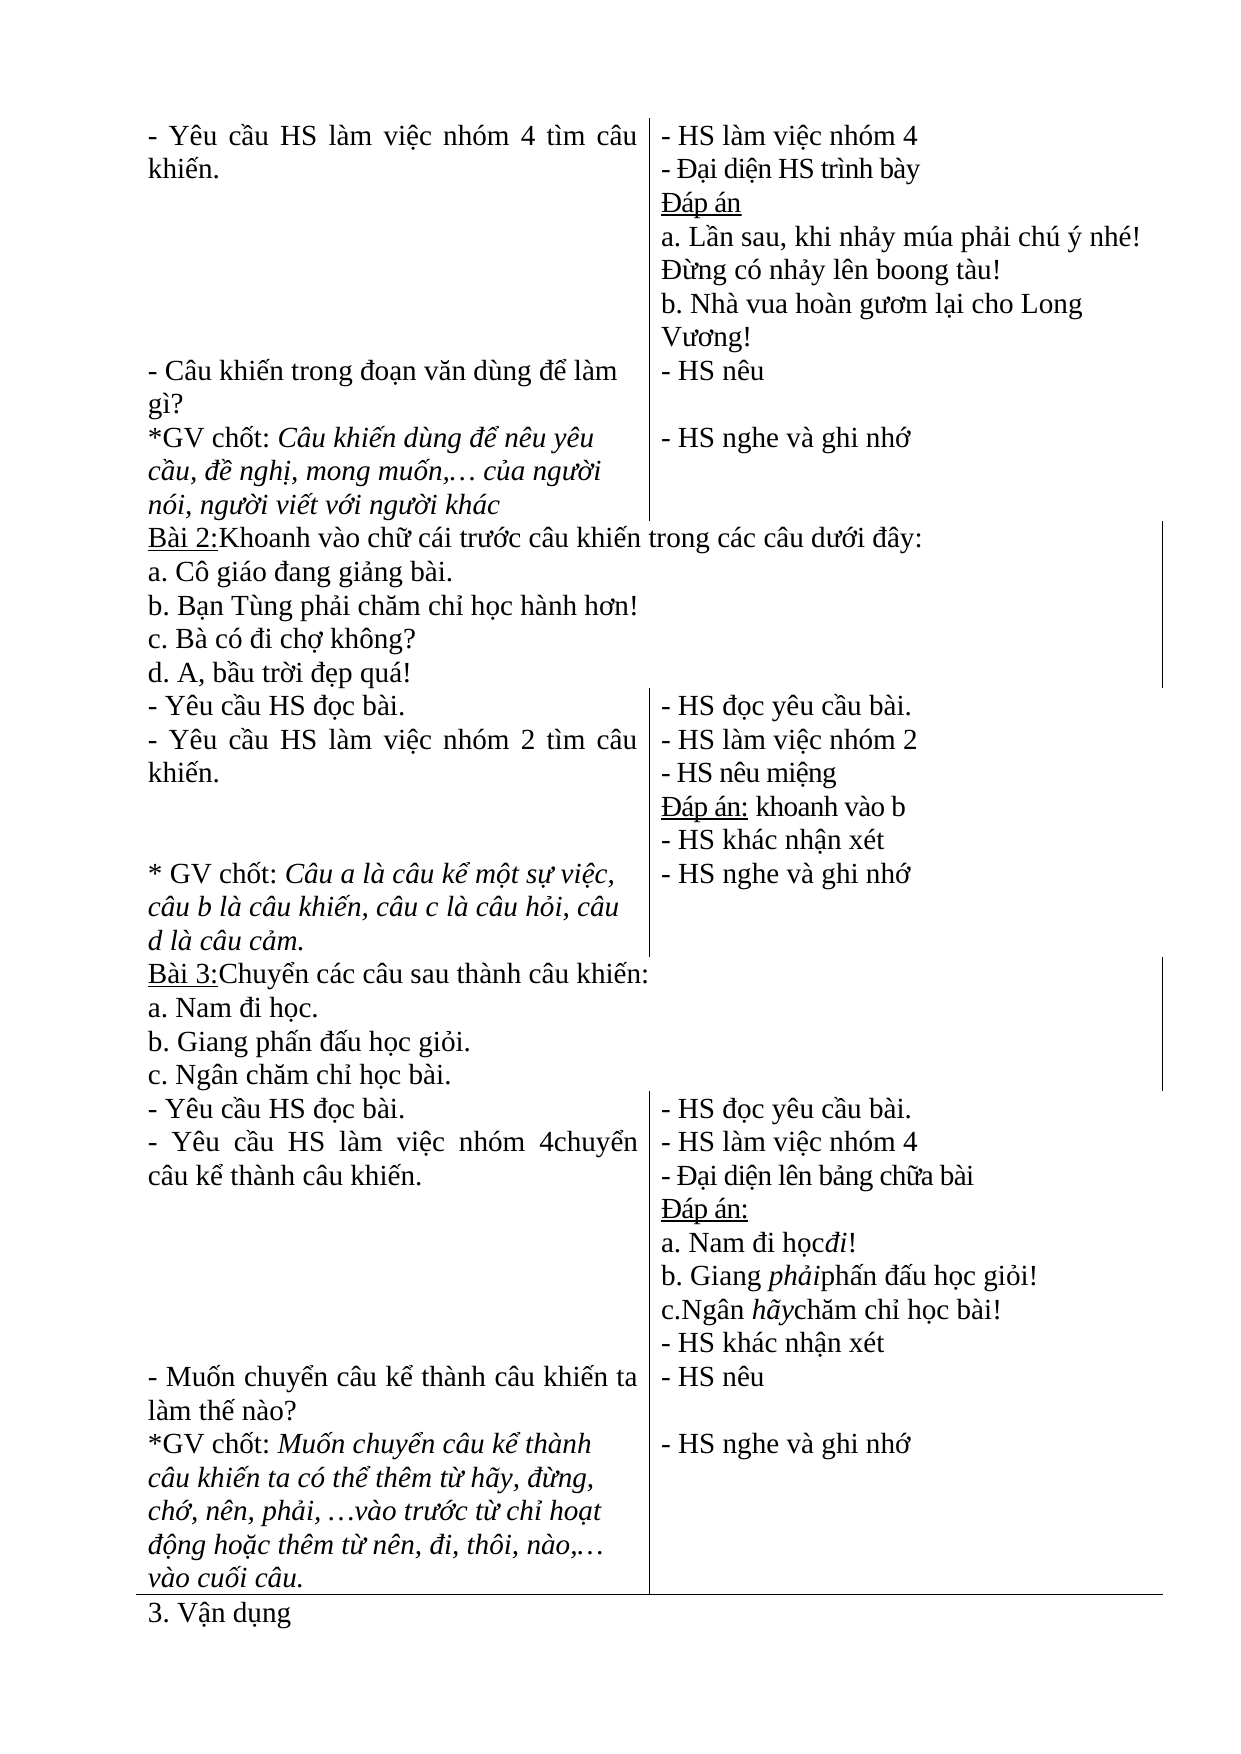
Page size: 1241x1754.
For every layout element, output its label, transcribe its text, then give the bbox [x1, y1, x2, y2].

table_cell - HS nghe và ghi nhớ [650, 1426, 1163, 1594]
table_cell Bài 2:Khoanh vào chữ cái trước câu khiến trong các câu dưới đây: a. Cô giáo đang giảng bài. b. Bạn Tùng phải chăm chỉ học hành hơn! c. Bà có đi chợ không? d. A, bầu trời đẹp quá! [136, 521, 1162, 688]
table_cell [136, 118, 649, 420]
table_cell - HS nghe và ghi nhớ [650, 856, 1163, 957]
table_cell *GV chốt: Muốn chuyển câu kể thành câu khiến ta có thể thêm từ hãy, đừng, chớ, nên, phải, …vào trước từ chỉ hoạt động hoặc thêm từ nên, đi, thôi, nào,… vào cuối câu. [136, 1426, 649, 1594]
table_cell - HS nghe và ghi nhớ [650, 420, 1163, 521]
table_cell *GV chốt: Câu khiến dùng để nêu yêu cầu, đề nghị, mong muốn,… của người nói, người viết với người khác [136, 420, 649, 521]
table_cell - Yêu cầu HS đọc bài. - Yêu cầu HS làm việc nhóm 2 tìm câu khiến. [136, 688, 649, 856]
table_cell - Yêu cầu HS đọc bài. - Yêu cầu HS làm việc nhóm 4chuyển câu kể thành câu khiến. - Muốn chuyển câu kể thành câu khiến ta làm thế nào? [136, 1091, 649, 1426]
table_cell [650, 118, 1163, 420]
table_cell * GV chốt: Câu a là câu kể một sự việc, câu b là câu khiến, câu c là câu hỏi, câu d là câu cảm. [136, 856, 649, 957]
table_cell - HS đọc yêu cầu bài. - HS làm việc nhóm 2 - HS nêu miệng Đáp án: khoanh vào b - HS khác nhận xét [650, 688, 1163, 856]
table_cell Bài 3:Chuyển các câu sau thành câu khiến: a. Nam đi học. b. Giang phấn đấu học giỏi. c. Ngân chăm chỉ học bài. [136, 957, 1162, 1091]
text 3. Vận dụng [148, 1595, 1152, 1628]
table_cell - HS đọc yêu cầu bài. - HS làm việc nhóm 4 - Đại diện lên bảng chữa bài Đáp án: a. Nam đi họcđi! b. Giang phảiphấn đấu học giỏi! c.Ngân hãychăm chỉ học bài! - HS khác nhận xét - HS nêu [650, 1091, 1163, 1426]
